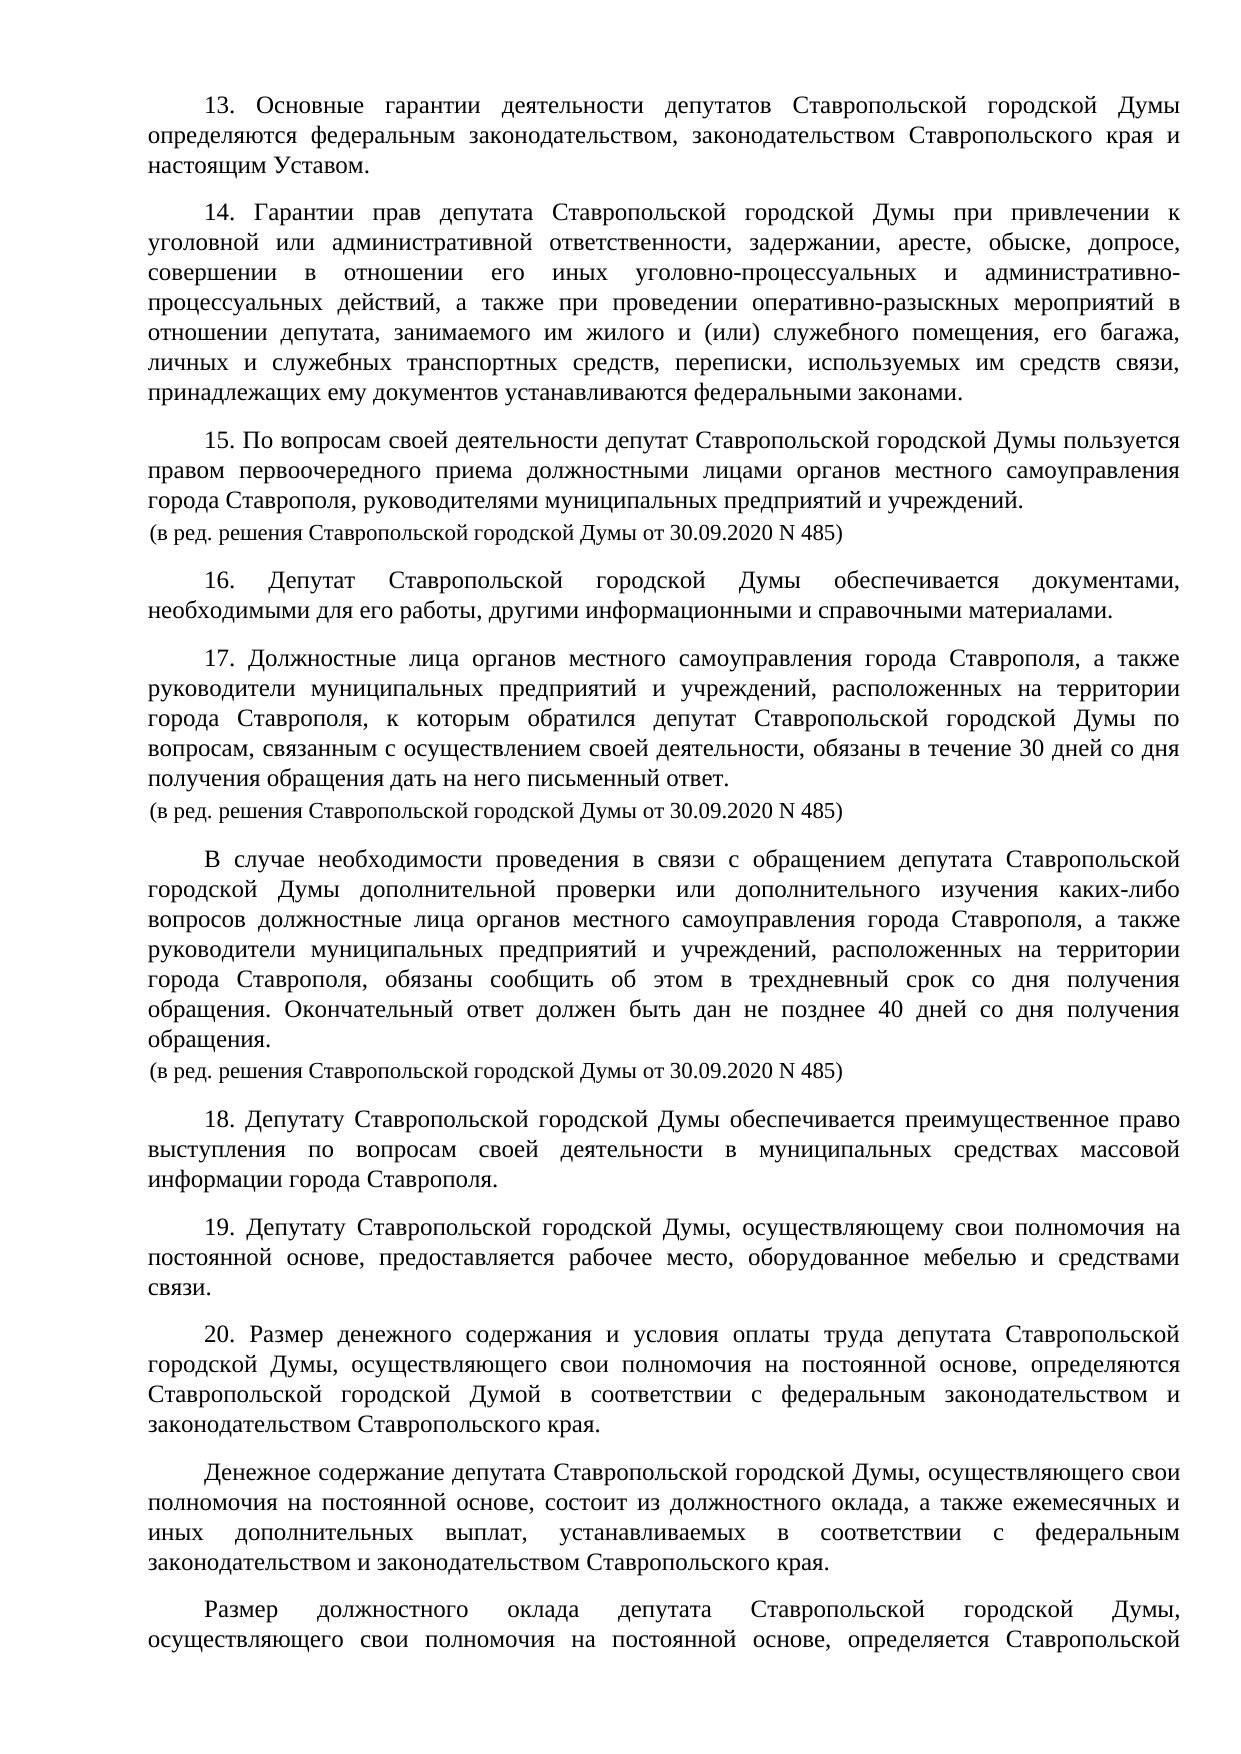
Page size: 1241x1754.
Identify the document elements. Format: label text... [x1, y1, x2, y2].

text 17. Должностные лица органов местного самоуправления города Ставрополя, а также руководители муниципальных предприятий и учреждений, расположенных на территории города Ставрополя, к которым обратился депутат Ставропольской городской Думы по вопросам, связанным с осуществлением своей деятельности, обязаны в течение 30 дней со дня получения обращения дать на него письменный ответ. [148, 642, 1181, 792]
text 16. Депутат Ставропольской городской Думы обеспечивается документами, необходимыми для его работы, другими информационными и справочными материалами. [148, 564, 1181, 624]
table_header (в ред. решения Ставропольской городской Думы от 30.09.2020 N 485) [148, 792, 1122, 825]
text В случае необходимости проведения в связи с обращением депутата Ставропольской городской Думы дополнительной проверки или дополнительного изучения каких-либо вопросов должностные лица органов местного самоуправления города Ставрополя, а также руководители муниципальных предприятий и учреждений, расположенных на территории города Ставрополя, обязаны сообщить об этом в трехдневный срок со дня получения обращения. Окончательный ответ должен быть дан не позднее 40 дней со дня получения обращения. [148, 842, 1181, 1052]
text 13. Основные гарантии деятельности депутатов Ставропольской городской Думы определяются федеральным законодательством, законодательством Ставропольского края и настоящим Уставом. [148, 89, 1181, 179]
text 14. Гарантии прав депутата Ставропольской городской Думы при привлечении к уголовной или административной ответственности, задержании, аресте, обыске, допросе, совершении в отношении его иных уголовно-процессуальных и административно-процессуальных действий, а также при проведении оперативно-разыскных мероприятий в отношении депутата, занимаемого им жилого и (или) служебного помещения, его багажа, личных и служебных транспортных средств, переписки, используемых им средств связи, принадлежащих ему документов устанавливаются федеральными законами. [148, 196, 1181, 406]
text 15. По вопросам своей деятельности депутат Ставропольской городской Думы пользуется правом первоочередного приема должностными лицами органов местного самоуправления города Ставрополя, руководителями муниципальных предприятий и учреждений. [148, 424, 1181, 514]
text 18. Депутату Ставропольской городской Думы обеспечивается преимущественное право выступления по вопросам своей деятельности в муниципальных средствах массовой информации города Ставрополя. [148, 1103, 1181, 1193]
table_header (в ред. решения Ставропольской городской Думы от 30.09.2020 N 485) [148, 514, 1122, 547]
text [148, 1593, 1181, 1653]
text 19. Депутату Ставропольской городской Думы, осуществляющему свои полномочия на постоянной основе, предоставляется рабочее место, оборудованное мебелью и средствами связи. [148, 1211, 1181, 1301]
text Денежное содержание депутата Ставропольской городской Думы, осуществляющего свои полномочия на постоянной основе, состоит из должностного оклада, а также ежемесячных и иных дополнительных выплат, устанавливаемых в соответствии с федеральным законодательством и законодательством Ставропольского края. [148, 1456, 1181, 1576]
text 20. Размер денежного содержания и условия оплаты труда депутата Ставропольской городской Думы, осуществляющего свои полномочия на постоянной основе, определяются Ставропольской городской Думой в соответствии с федеральным законодательством и законодательством Ставропольского края. [148, 1318, 1181, 1438]
table_header (в ред. решения Ставропольской городской Думы от 30.09.2020 N 485) [148, 1053, 1122, 1086]
